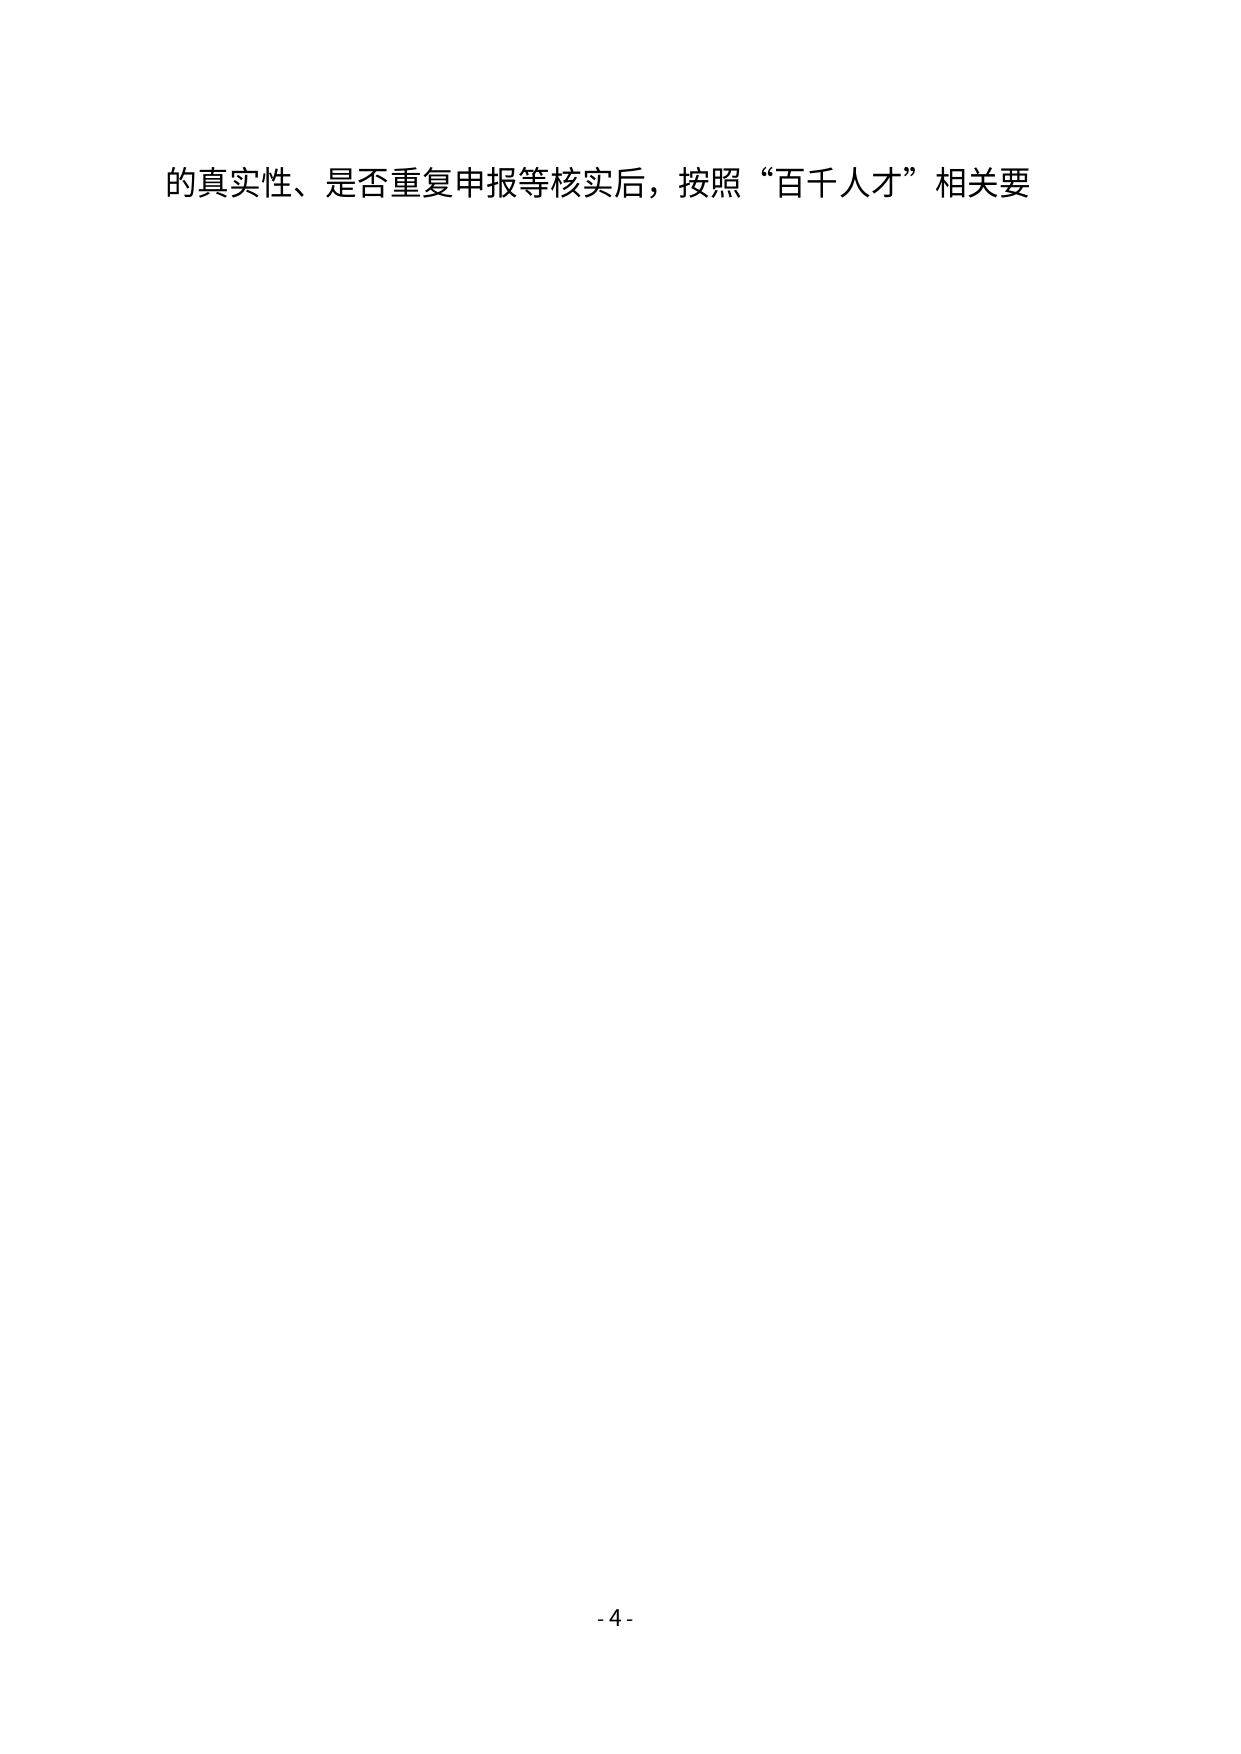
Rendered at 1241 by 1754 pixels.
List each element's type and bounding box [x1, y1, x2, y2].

text [165, 156, 1081, 204]
